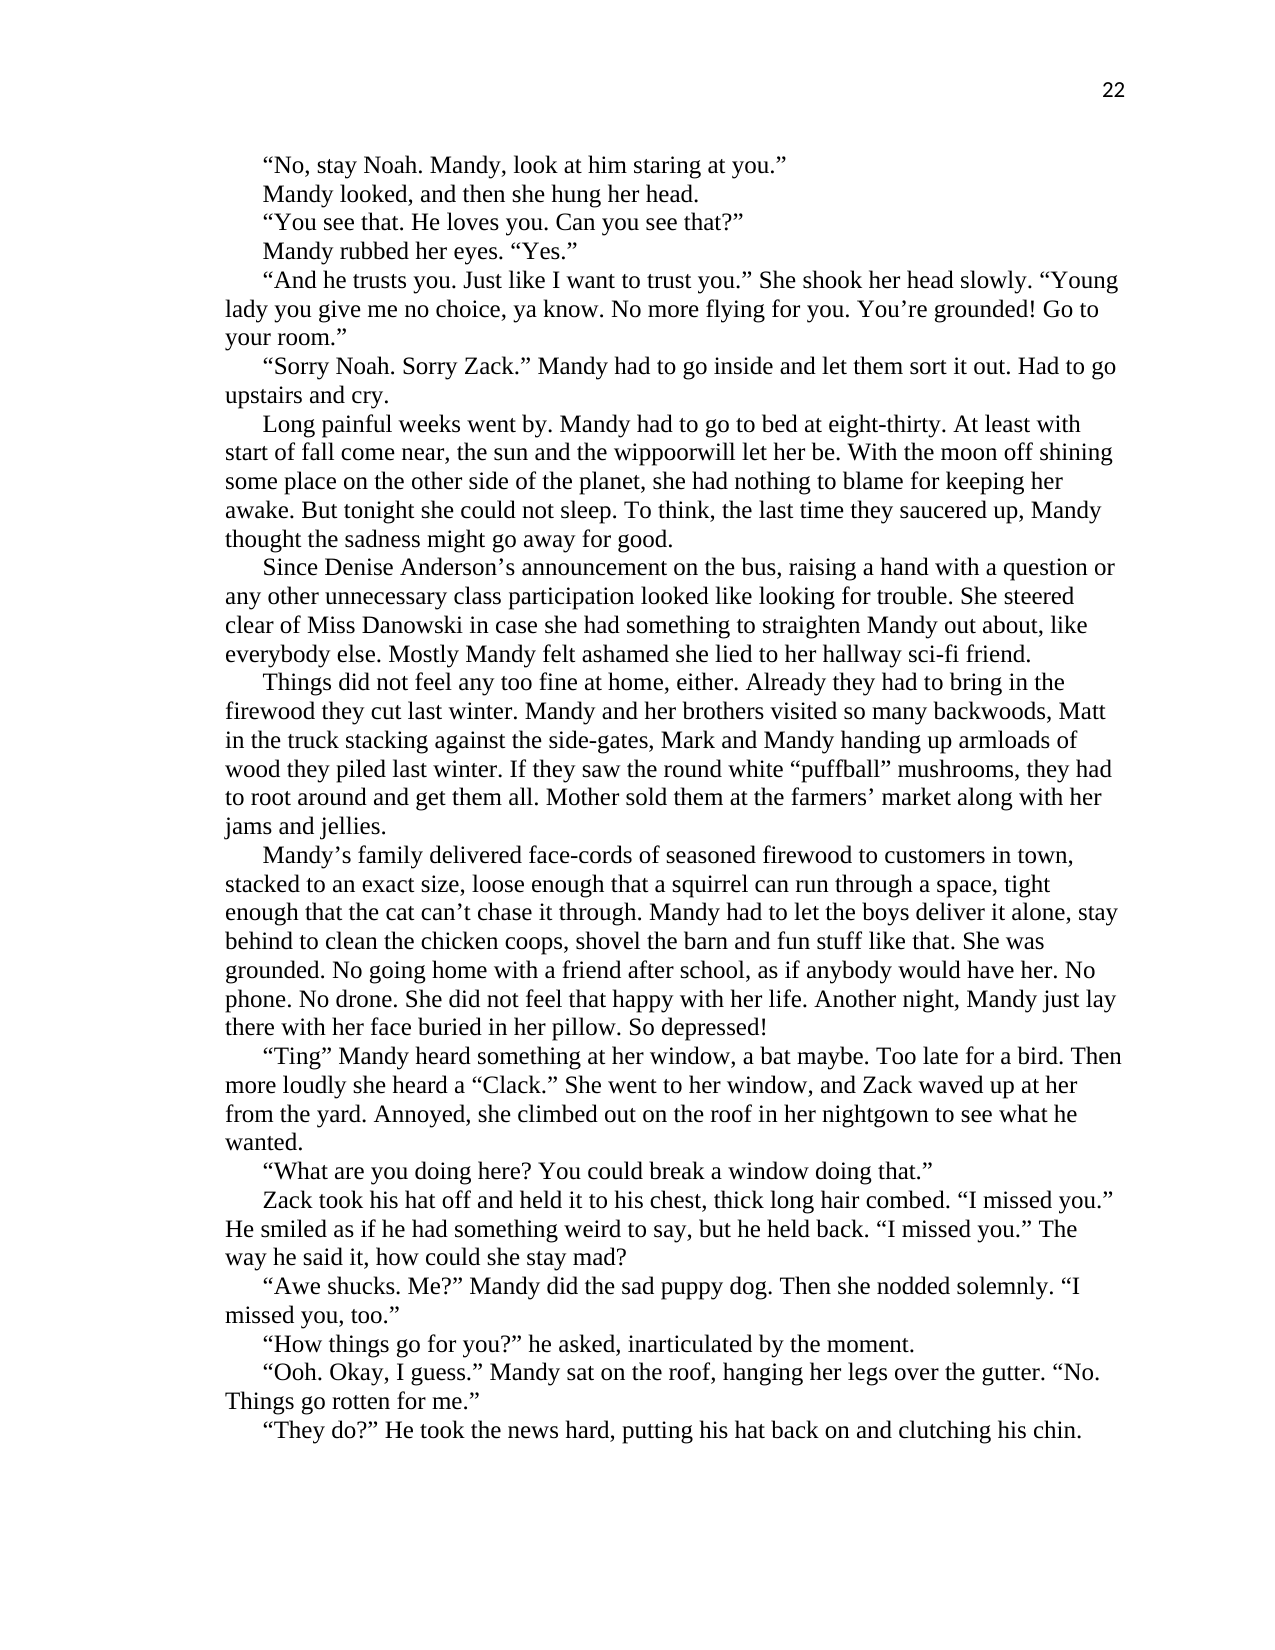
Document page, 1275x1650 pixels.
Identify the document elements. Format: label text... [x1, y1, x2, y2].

text “How things go for you?” he asked, inarticulated by the moment. [225, 1329, 1125, 1357]
text “Ting” Mandy heard something at her window, a bat maybe. Too late for a bird. Then more loudly she heard a “Clack.” She went to her window, and Zack waved up at her from the yard. Annoyed, she climbed out on the roof in her nightgown to see what he wanted. [225, 1041, 1125, 1156]
text “Awe shucks. Me?” Mandy did the sad puppy dog. Then she nodded solemnly. “I missed you, too.” [225, 1271, 1125, 1329]
text Mandy rubbed her eyes. “Yes.” [225, 236, 1125, 265]
text Mandy’s family delivered face-cords of seasoned firewood to customers in town, stacked to an exact size, loose enough that a squirrel can run through a space, tight enough that the cat can’t chase it through. Mandy had to let the boys deliver it alone, stay behind to clean the chicken coops, shovel the barn and fun stuff like that. She was grounded. No going home with a friend after school, as if anybody would have her. No phone. No drone. She did not feel that happy with her life. Another night, Mandy just lay there with her face buried in her pillow. So depressed! [225, 840, 1125, 1041]
text “You see that. He loves you. Can you see that?” [225, 207, 1125, 236]
text “Sorry Noah. Sorry Zack.” Mandy had to go inside and let them sort it out. Had to go upstairs and cry. [225, 351, 1125, 409]
text “And he trusts you. Just like I want to trust you.” She shook her head slowly. “Young lady you give me no choice, ya know. No more flying for you. You’re grounded! Go to your room.” [225, 265, 1125, 351]
text Mandy looked, and then she hung her head. [225, 179, 1125, 207]
text Things did not feel any too fine at home, either. Already they had to bring in the firewood they cut last winter. Mandy and her brothers visited so many backwoods, Matt in the truck stacking against the side-gates, Mark and Mandy handing up armloads of wood they piled last winter. If they saw the round white “puffball” mushrooms, they had to root around and get them all. Mother sold them at the farmers’ market along with her jams and jellies. [225, 667, 1125, 840]
text “No, stay Noah. Mandy, look at him staring at you.” [225, 150, 1125, 179]
text “What are you doing here? You could break a window doing that.” [225, 1156, 1125, 1185]
text Since Denise Anderson’s announcement on the bus, raising a hand with a question or any other unnecessary class participation looked like looking for trouble. She steered clear of Miss Danowski in case she had something to straighten Mandy out about, like everybody else. Mostly Mandy felt ashamed she lied to her hallway sci-fi friend. [225, 552, 1125, 667]
text “They do?” He took the news hard, putting his hat back on and clutching his chin. [225, 1415, 1125, 1444]
text Long painful weeks went by. Mandy had to go to bed at eight-thirty. At least with start of fall come near, the sun and the wippoorwill let her be. With the moon off shining some place on the other side of the planet, she had nothing to blame for keeping her awake. But tonight she could not sleep. To think, the last time they saucered up, Mandy thought the sadness might go away for good. [225, 409, 1125, 552]
text “Ooh. Okay, I guess.” Mandy sat on the roof, hanging her legs over the gutter. “No. Things go rotten for me.” [225, 1357, 1125, 1415]
text Zack took his hat off and held it to his chest, thick long hair combed. “I missed you.” He smiled as if he had something weird to say, but he held back. “I missed you.” The way he said it, how could she stay mad? [225, 1185, 1125, 1271]
